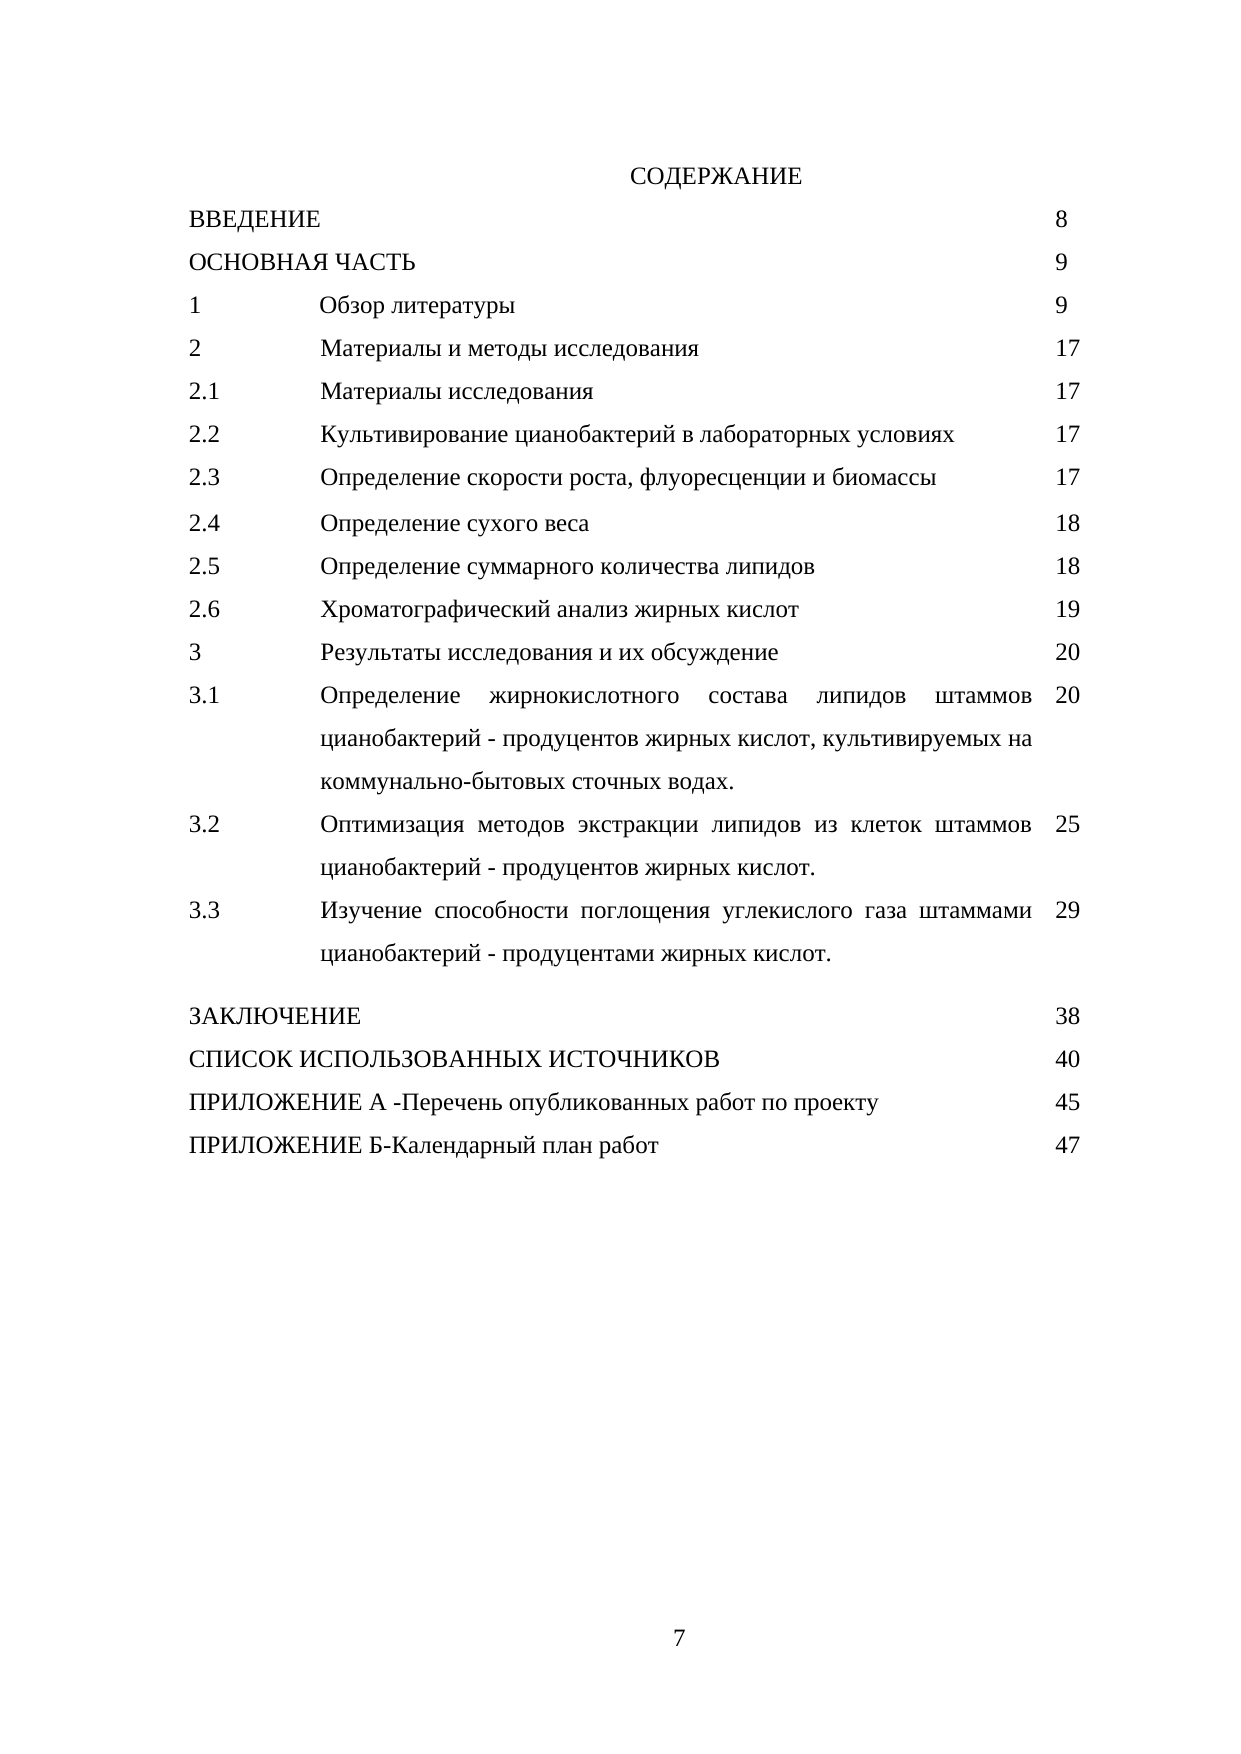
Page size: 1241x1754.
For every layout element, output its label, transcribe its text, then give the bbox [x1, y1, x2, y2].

table_cell 17 [1044, 334, 1151, 376]
table_cell 20 [1044, 680, 1151, 809]
table_cell Культивирование цианобактерий в лабораторных условиях [309, 420, 1044, 462]
table_cell 3.1 [177, 680, 309, 809]
table_cell 2.3 [177, 463, 309, 508]
table_cell 2.1 [177, 376, 309, 419]
table_cell 9 [1044, 248, 1151, 290]
table_cell 20 [1044, 637, 1151, 680]
table_cell ОСНОВНАЯ ЧАСТЬ [177, 248, 1044, 290]
table_cell Материалы и методы исследования [309, 334, 1044, 376]
table_cell 17 [1044, 463, 1151, 508]
table_cell Определение жирнокислотного состава липидов штаммов цианобактерий - продуцентов жирных кислот, культивируемых на коммунально-бытовых сточных водах. [309, 680, 1044, 809]
table_cell 45 47 [1044, 1087, 1151, 1174]
table_cell 40 [1044, 1044, 1151, 1087]
table_cell 3.3 [177, 895, 309, 1001]
table_cell Обзор литературы [308, 290, 1044, 333]
table_cell Результаты исследования и их обсуждение [309, 637, 1044, 680]
table_cell Изучение способности поглощения углекислого газа штаммами цианобактерий - продуцентами жирных кислот. [309, 895, 1044, 1001]
table_cell 2.6 [177, 594, 309, 637]
table_cell 17 [1044, 376, 1151, 419]
text СОДЕРЖАНИЕ [177, 161, 1181, 190]
table_cell 3 [177, 637, 309, 680]
table_cell Материалы исследования [309, 376, 1044, 419]
table_cell 38 [1044, 1001, 1151, 1044]
table_header 8 [1044, 204, 1151, 247]
table_cell Определение суммарного количества липидов [309, 551, 1044, 594]
table_cell Определение сухого веса [309, 508, 1044, 551]
table_cell 2.2 [177, 420, 309, 462]
table_cell 9 [1044, 290, 1151, 333]
table_cell 1 [177, 290, 308, 333]
table_cell 18 [1044, 551, 1151, 594]
table_cell ЗАКЛЮЧЕНИЕ СПИСОК ИСПОЛЬЗОВАННЫХ ИСТОЧНИКОВ ПРИЛОЖЕНИЕ А -Перечень опубликованных работ по проекту ПРИЛОЖЕНИЕ Б-Календарный план работ [177, 1001, 1044, 1174]
table_cell 3.2 [177, 809, 309, 895]
table_header ВВЕДЕНИЕ [177, 204, 1044, 247]
table_cell Хpoмaтoгpaфичecкий aнaлиз жиpных киcлoт [309, 594, 1044, 637]
table_cell 29 [1044, 895, 1151, 1001]
table_cell 2 [177, 334, 309, 376]
table_cell 18 [1044, 508, 1151, 551]
table_cell 2.4 [177, 508, 309, 551]
table_cell Определение скорости роста, флуоресценции и биомaссы [309, 463, 1044, 508]
table_cell Оптимизация методов экстракции липидов из клеток штаммов цианобактерий - продуцентов жирных кислот. [309, 809, 1044, 895]
table_cell 25 [1044, 809, 1151, 895]
table_cell 19 [1044, 594, 1151, 637]
table_cell 17 [1044, 420, 1151, 462]
table_cell 2.5 [177, 551, 309, 594]
